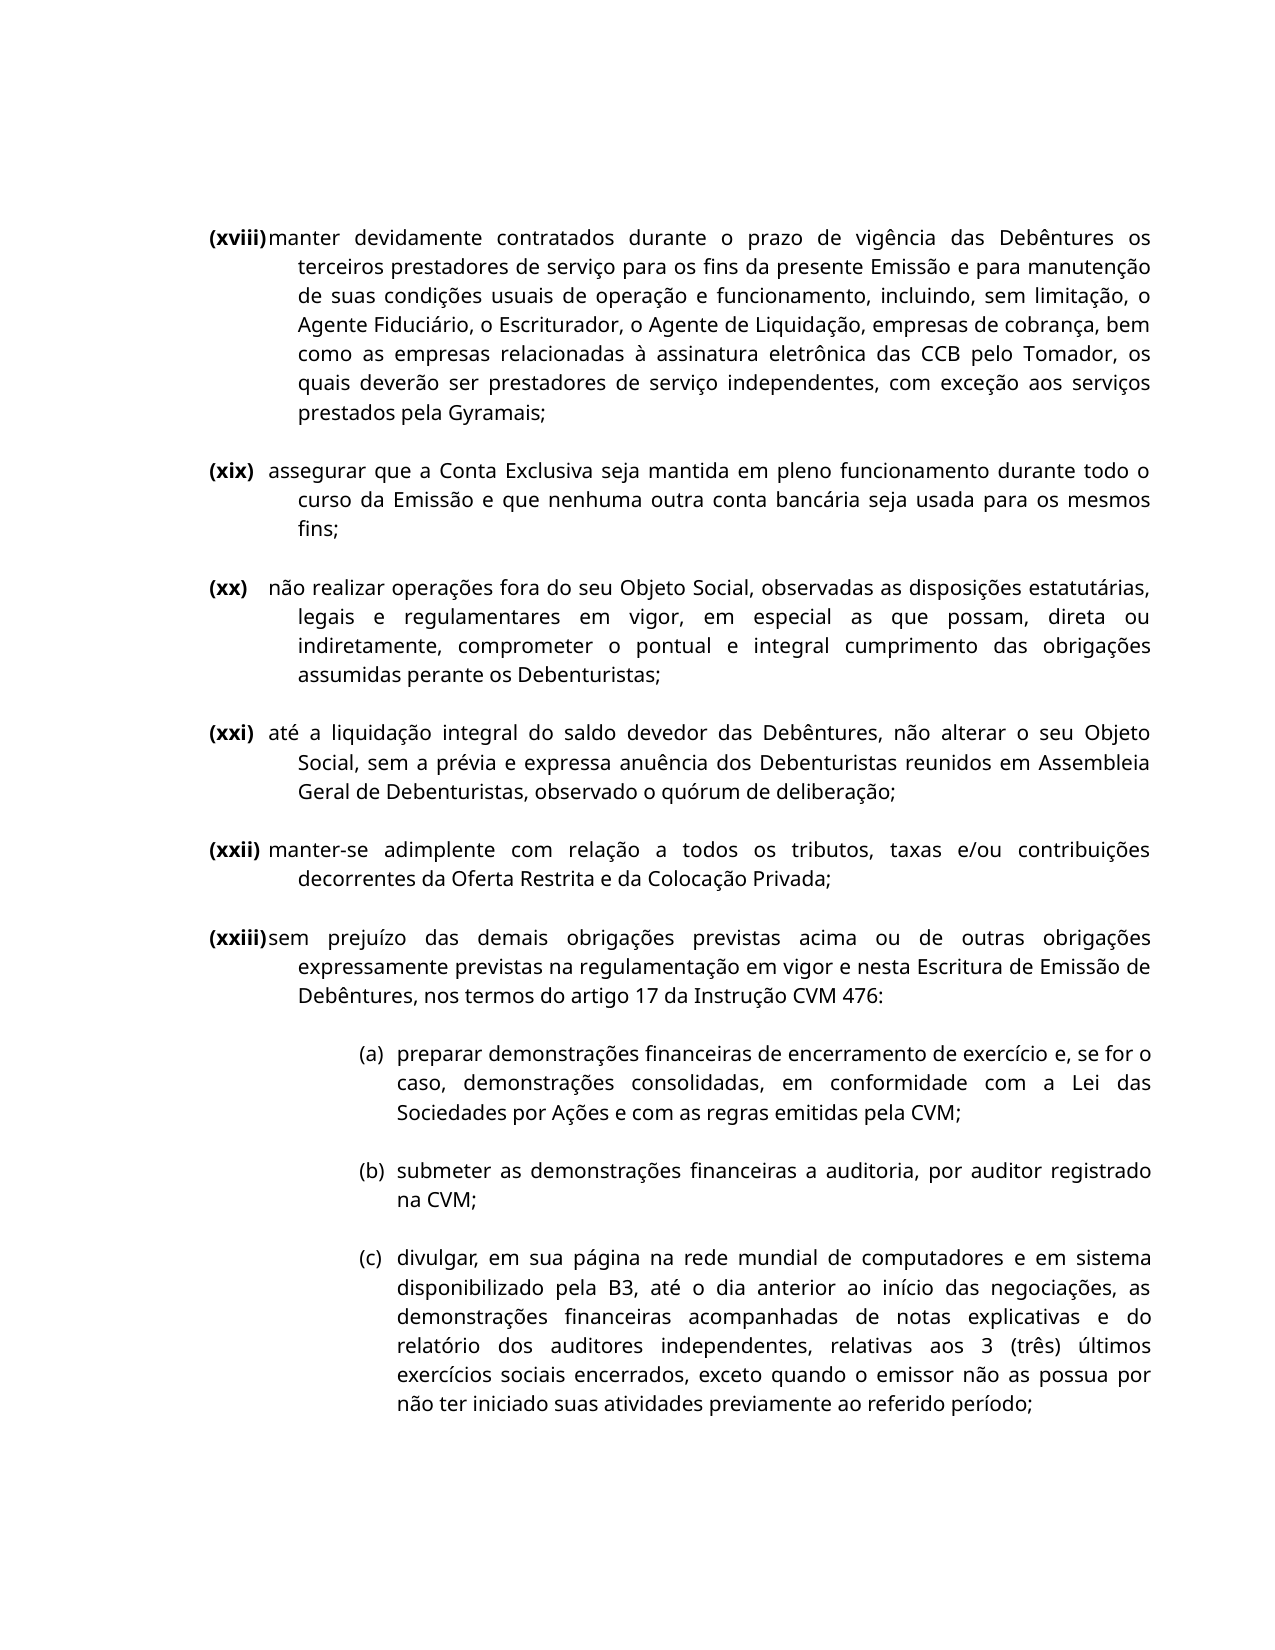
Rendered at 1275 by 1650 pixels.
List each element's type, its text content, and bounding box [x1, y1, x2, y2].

list sem prejuízo das demais obrigações previstas acima ou de outras obrigações expressamente previstas na regulamentação em vigor e nesta Escritura de Emissão de Debêntures, nos termos do artigo 17 da Instrução CVM 476: [209, 922, 1152, 1009]
list manter-se adimplente com relação a todos os tributos, taxas e/ou contribuições decorrentes da Oferta Restrita e da Colocação Privada; [209, 834, 1152, 892]
list assegurar que a Conta Exclusiva seja mantida em pleno funcionamento durante todo o curso da Emissão e que nenhuma outra conta bancária seja usada para os mesmos fins; [209, 455, 1152, 542]
list submeter as demonstrações financeiras a auditoria, por auditor registrado na CVM; [359, 1155, 1152, 1213]
list não realizar operações fora do seu Objeto Social, observadas as disposições estatutárias, legais e regulamentares em vigor, em especial as que possam, direta ou indiretamente, comprometer o pontual e integral cumprimento das obrigações assumidas perante os Debenturistas; [209, 572, 1152, 688]
list manter devidamente contratados durante o prazo de vigência das Debêntures os terceiros prestadores de serviço para os fins da presente Emissão e para manutenção de suas condições usuais de operação e funcionamento, incluindo, sem limitação, o Agente Fiduciário, o Escriturador, o Agente de Liquidação, empresas de cobrança, bem como as empresas relacionadas à assinatura eletrônica das CCB pelo Tomador, os quais deverão ser prestadores de serviço independentes, com exceção aos serviços prestados pela Gyramais; [209, 222, 1152, 426]
list preparar demonstrações financeiras de encerramento de exercício e, se for o caso, demonstrações consolidadas, em conformidade com a Lei das Sociedades por Ações e com as regras emitidas pela CVM; [359, 1038, 1152, 1126]
list divulgar, em sua página na rede mundial de computadores e em sistema disponibilizado pela B3, até o dia anterior ao início das negociações, as demonstrações financeiras acompanhadas de notas explicativas e do relatório dos auditores independentes, relativas aos 3 (três) últimos exercícios sociais encerrados, exceto quando o emissor não as possua por não ter iniciado suas atividades previamente ao referido período; [359, 1242, 1152, 1417]
list até a liquidação integral do saldo devedor das Debêntures, não alterar o seu Objeto Social, sem a prévia e expressa anuência dos Debenturistas reunidos em Assembleia Geral de Debenturistas, observado o quórum de deliberação; [209, 717, 1152, 805]
